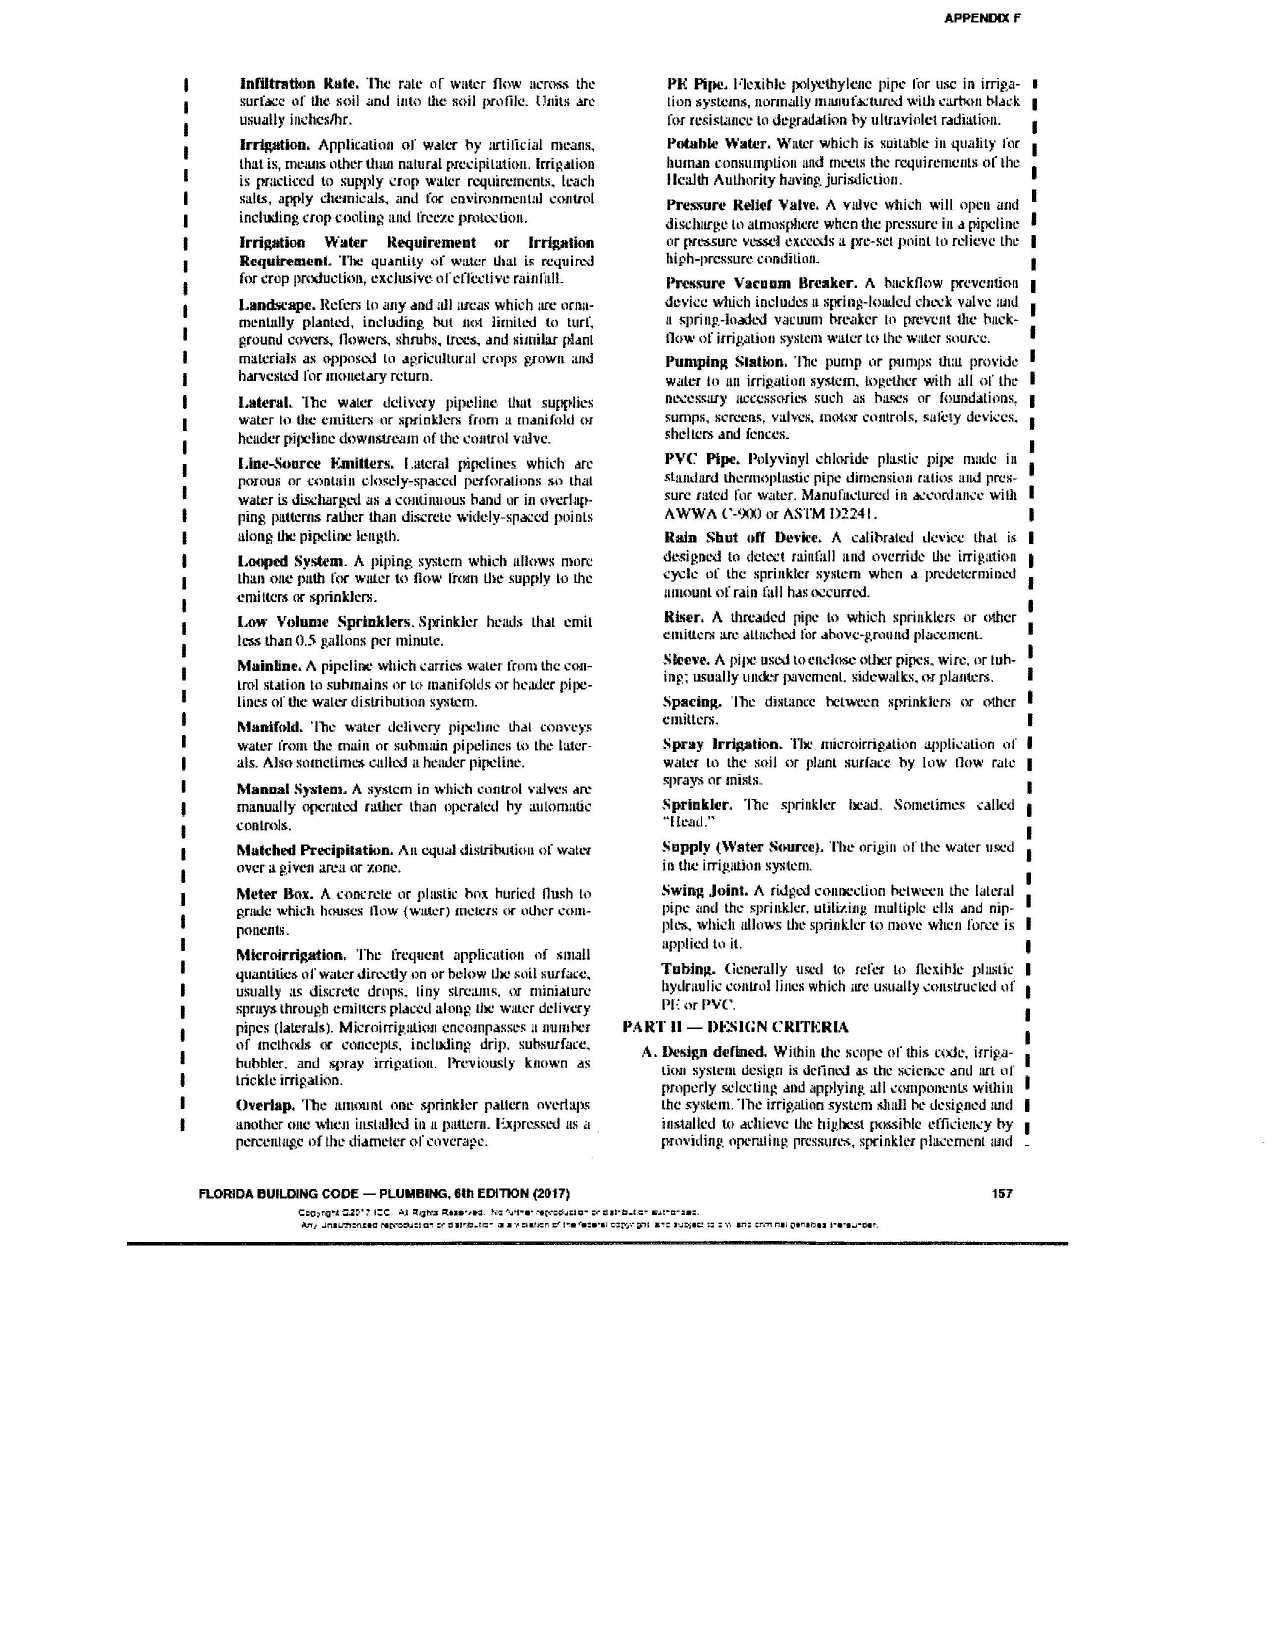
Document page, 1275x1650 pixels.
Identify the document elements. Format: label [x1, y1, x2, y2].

picture [46, 4, 1275, 1470]
